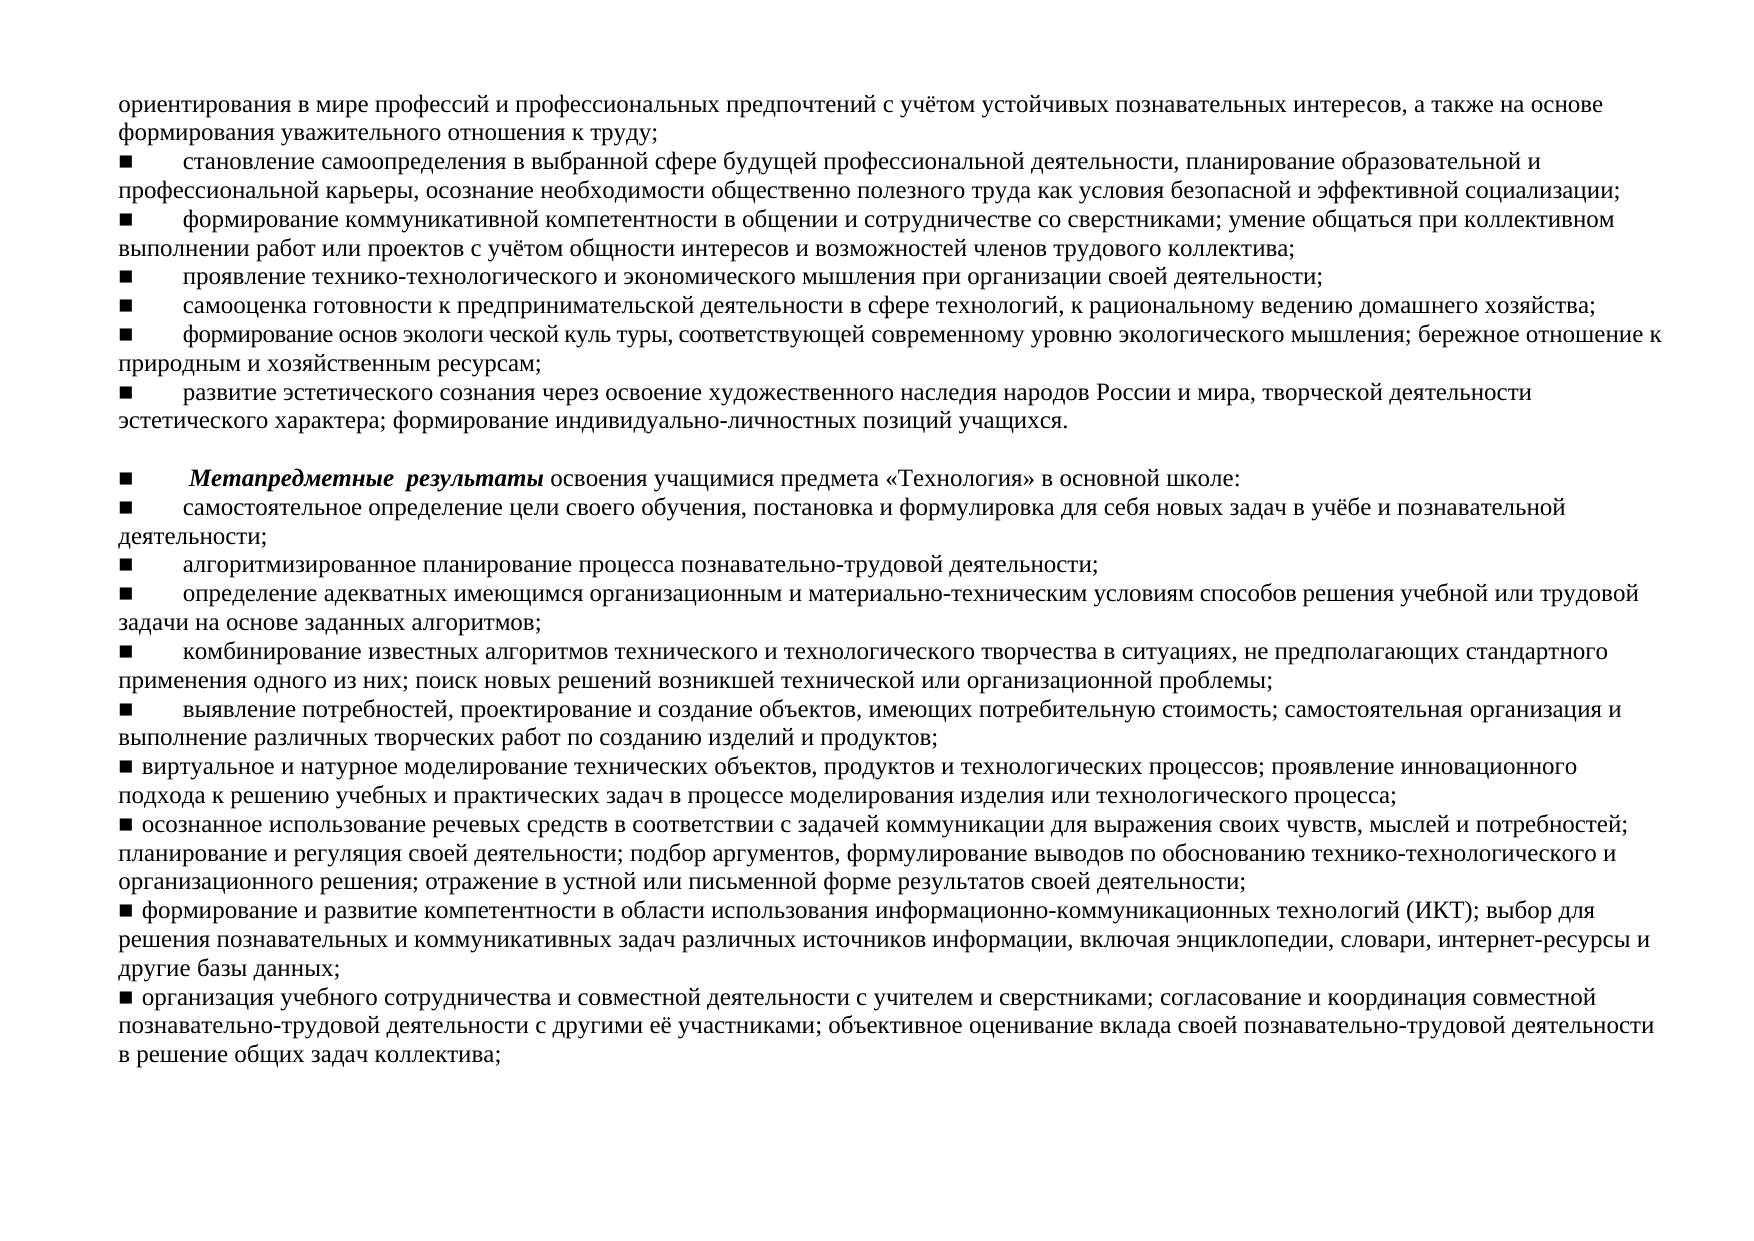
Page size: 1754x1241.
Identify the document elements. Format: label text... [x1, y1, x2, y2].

list развитие эстетического сознания через освоение художественного наследия народов России и мира, творческой деятельности эстетического характера; формирование индивидуально-личностных позиций учащихся. [118, 377, 1665, 434]
list Метапредметные результаты освоения учащимися предмета «Технология» в основной школе: [118, 463, 1665, 492]
list формирование основ экологи ческой куль туры, соответствующей современному уровню экологического мышления; бережное отношение к природным и хозяйственным ресурсам; [118, 319, 1665, 377]
list проявление технико-технологического и экономического мышления при организации своей деятельности; [118, 261, 1665, 290]
list становление самоопределения в выбранной сфере будущей профессиональной деятельности, планирование образовательной и профессиональной карьеры, осознание необходимости общественно полезного труда как условия безопасной и эффективной социализации; [118, 146, 1665, 204]
list осознанное использование речевых средств в соответствии с задачей коммуникации для выражения своих чувств, мыслей и потребностей; планирование и регуляция своей деятельности; подбор аргументов, формулирование выводов по обоснованию технико-технологического и организационного решения; отражение в устной или письменной форме результатов своей деятельности; [118, 809, 1665, 895]
text ориентирования в мире профессий и профессиональных предпочтений с учётом устойчивых познавательных интересов, а также на основе формирования уважительного отношения к труду; [118, 89, 1665, 146]
list самостоятельное определение цели своего обучения, постановка и формулировка для себя новых задач в учёбе и познавательной деятельности; [118, 492, 1665, 549]
list организация учебного сотрудничества и совместной деятельности с учителем и сверстниками; согласование и координация совместной познавательно-трудовой деятельности с другими её участниками; объективное оценивание вклада своей познавательно-трудовой деятельности в решение общих задач коллектива; [118, 981, 1665, 1068]
list алгоритмизированное планирование процесса познавательно-трудовой деятельности; [118, 549, 1665, 578]
list выявление потребностей, проектирование и создание объектов, имеющих потребительную стоимость; самостоятельная организация и выполнение различных творческих работ по созданию изделий и продуктов; [118, 693, 1665, 751]
list самооценка готовности к предпринимательской деятельности в сфере технологий, к рациональному ведению домашнего хозяйства; [118, 290, 1665, 319]
list определение адекватных имеющимся организационным и материально-техническим условиям способов решения учебной или трудовой задачи на основе заданных алгоритмов; [118, 578, 1665, 636]
list виртуальное и натурное моделирование технических объектов, продуктов и технологических процессов; проявление инновационного подхода к решению учебных и практических задач в процессе моделирования изделия или технологического процесса; [118, 751, 1665, 809]
list формирование коммуникативной компетентности в общении и сотрудничестве со сверстниками; умение общаться при коллективном выполнении работ или проектов с учётом общности интересов и возможностей членов трудового коллектива; [118, 204, 1665, 261]
list формирование и развитие компетентности в области использования информационно-коммуникационных технологий (ИКТ); выбор для решения познавательных и коммуникативных задач различных источников информации, включая энциклопедии, словари, интернет-ресурсы и другие базы данных; [118, 895, 1665, 981]
list комбинирование известных алгоритмов технического и технологического творчества в ситуациях, не предполагающих стандартного применения одного из них; поиск новых решений возникшей технической или организационной проблемы; [118, 636, 1665, 693]
